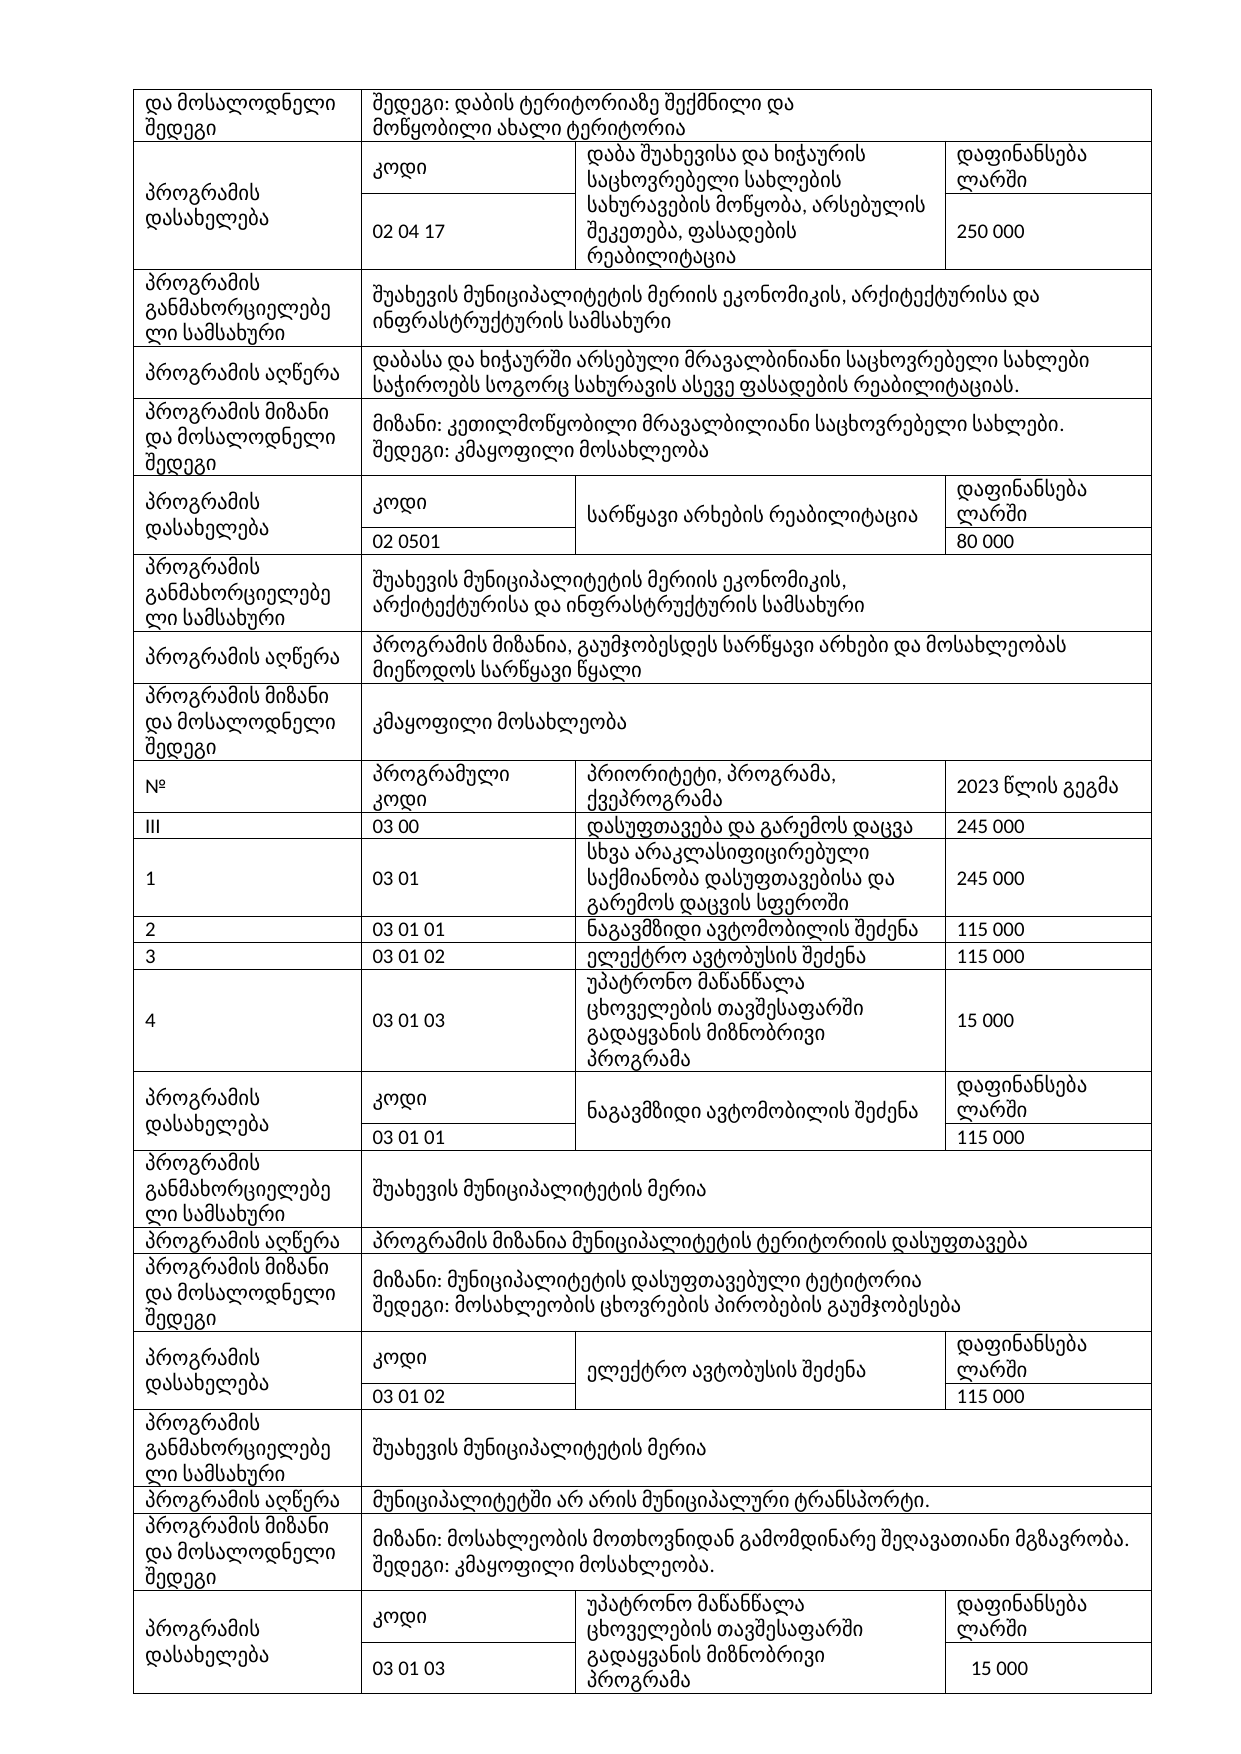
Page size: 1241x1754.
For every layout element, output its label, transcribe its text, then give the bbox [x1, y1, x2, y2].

table_cell სარწყავი არხების რეაბილიტაცია [576, 476, 945, 553]
table_cell დასუფთავება და გარემოს დაცვა [576, 813, 945, 838]
table_cell 03 01 01 [362, 917, 575, 942]
table_cell დაფინანსება ლარში [946, 142, 1151, 192]
table_cell შუახევის მუნიციპალიტეტის მერია [362, 1151, 1151, 1227]
table_cell პროგრამის დასახელება [134, 1591, 361, 1693]
table_cell მიზანი: კეთილმოწყობილი მრავალბილიანი საცხოვრებელი სახლები. შედეგი: კმაყოფილი მოსახლეობა [362, 399, 1151, 475]
table_cell 02 0501 [362, 528, 575, 553]
table_cell 245 000 [946, 839, 1151, 916]
table_cell პროგრამის დასახელება [134, 1332, 361, 1409]
table_cell პროგრამის დასახელება [134, 142, 361, 269]
table_cell დაფინანსება ლარში [946, 1072, 1151, 1123]
table_cell 1 [134, 839, 361, 916]
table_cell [362, 90, 1151, 141]
table_cell დაბასა და ხიჭაურში არსებული მრავალბინიანი საცხოვრებელი სახლები საჭიროებს სოგორც სახურავის ასევე ფასადების რეაბილიტაციას. [362, 347, 1151, 398]
table_cell უპატრონო მაწანწალა ცხოველების თავშესაფარში გადაყვანის მიზნობრივი პროგრამა [576, 1591, 945, 1693]
table_cell პროგრამის აღწერა [134, 1228, 361, 1253]
table_cell 15 000 [946, 1643, 1151, 1693]
table_cell 115 000 [946, 1384, 1151, 1409]
table_cell 03 01 02 [362, 1384, 575, 1409]
table_cell კმაყოფილი მოსახლეობა [362, 684, 1151, 760]
table_cell შუახევის მუნიციპალიტეტის მერიის ეკონომიკის, არქიტექტურისა და ინფრასტრუქტურის სამსახური [362, 555, 1151, 631]
table_cell მიზანი: მუნიციპალიტეტის დასუფთავებული ტეტიტორია შედეგი: მოსახლეობის ცხოვრების პირობების გაუმჯობესება [362, 1254, 1151, 1331]
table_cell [134, 90, 361, 141]
table_cell პროგრამის მიზანი და მოსალოდნელი შედეგი [134, 684, 361, 760]
table_cell 03 01 03 [362, 970, 575, 1071]
table_cell კოდი [362, 1072, 575, 1123]
table_cell უპატრონო მაწანწალა ცხოველების თავშესაფარში გადაყვანის მიზნობრივი პროგრამა [576, 970, 945, 1071]
table_cell პროგრამის მიზანი და მოსალოდნელი შედეგი [134, 1514, 361, 1590]
table_cell 03 01 03 [362, 1643, 575, 1693]
table_cell კოდი [362, 1332, 575, 1382]
table_cell კოდი [362, 1591, 575, 1642]
table_cell 03 00 [362, 813, 575, 838]
table_cell პროგრამის განმახორციელებელი სამსახური [134, 1151, 361, 1227]
table_cell 15 000 [946, 970, 1151, 1071]
table_cell პრიორიტეტი, პროგრამა, ქვეპროგრამა [576, 761, 945, 812]
table_cell პროგრამის დასახელება [134, 1072, 361, 1149]
table_cell დაბა შუახევისა და ხიჭაურის საცხოვრებელი სახლების სახურავების მოწყობა, არსებულის შეკეთება, ფასადების რეაბილიტაცია [576, 142, 945, 269]
table_cell სხვა არაკლასიფიცირებული საქმიანობა დასუფთავებისა და გარემოს დაცვის სფეროში [576, 839, 945, 916]
table_cell პროგრამის მიზანი და მოსალოდნელი შედეგი [134, 399, 361, 475]
table_cell მიზანი: მოსახლეობის მოთხოვნიდან გამომდინარე შეღავათიანი მგზავრობა. შედეგი: კმაყოფილი მოსახლეობა. [362, 1514, 1151, 1590]
table_cell პროგრამის აღწერა [134, 347, 361, 398]
table_cell პროგრამის განმახორციელებელი სამსახური [134, 555, 361, 631]
table_cell დაფინანსება ლარში [946, 1591, 1151, 1642]
table_cell პროგრამული კოდი [362, 761, 575, 812]
table_cell 250 000 [946, 194, 1151, 269]
table_cell დაფინანსება ლარში [946, 1332, 1151, 1382]
table_cell 245 000 [946, 813, 1151, 838]
table_cell დაფინანსება ლარში [946, 476, 1151, 527]
table_cell შუახევის მუნიციპალიტეტის მერიის ეკონომიკის, არქიტექტურისა და ინფრასტრუქტურის სამსახური [362, 270, 1151, 346]
table_cell 115 000 [946, 943, 1151, 968]
table_cell III [134, 813, 361, 838]
table_cell კოდი [362, 476, 575, 527]
table_cell პროგრამის მიზანია, გაუმჯობესდეს სარწყავი არხები და მოსახლეობას მიეწოდოს სარწყავი წყალი [362, 632, 1151, 683]
table_cell პროგრამის მიზანია მუნიციპალიტეტის ტერიტორიის დასუფთავება [362, 1228, 1151, 1253]
table_cell 3 [134, 943, 361, 968]
table_cell ელექტრო ავტობუსის შეძენა [576, 943, 945, 968]
table_cell № [134, 761, 361, 812]
table_cell 4 [134, 970, 361, 1071]
table_cell პროგრამის დასახელება [134, 476, 361, 553]
table_cell პროგრამის განმახორციელებელი სამსახური [134, 1410, 361, 1486]
table_cell 115 000 [946, 917, 1151, 942]
table_cell 2 [134, 917, 361, 942]
table_cell 115 000 [946, 1124, 1151, 1149]
table_cell მუნიციპალიტეტში არ არის მუნიციპალური ტრანსპორტი. [362, 1487, 1151, 1513]
table_cell 02 04 17 [362, 194, 575, 269]
table_cell პროგრამის აღწერა [134, 1487, 361, 1513]
table_cell კოდი [362, 142, 575, 192]
table_cell 03 01 01 [362, 1124, 575, 1149]
table_cell 03 01 02 [362, 943, 575, 968]
table_cell 80 000 [946, 528, 1151, 553]
table_cell 2023 წლის გეგმა [946, 761, 1151, 812]
table_cell შუახევის მუნიციპალიტეტის მერია [362, 1410, 1151, 1486]
table_cell პროგრამის განმახორციელებელი სამსახური [134, 270, 361, 346]
table_cell ელექტრო ავტობუსის შეძენა [576, 1332, 945, 1409]
table_cell პროგრამის მიზანი და მოსალოდნელი შედეგი [134, 1254, 361, 1331]
table_cell ნაგავმზიდი ავტომობილის შეძენა [576, 917, 945, 942]
table_cell ნაგავმზიდი ავტომობილის შეძენა [576, 1072, 945, 1149]
table_cell 03 01 [362, 839, 575, 916]
table_cell პროგრამის აღწერა [134, 632, 361, 683]
